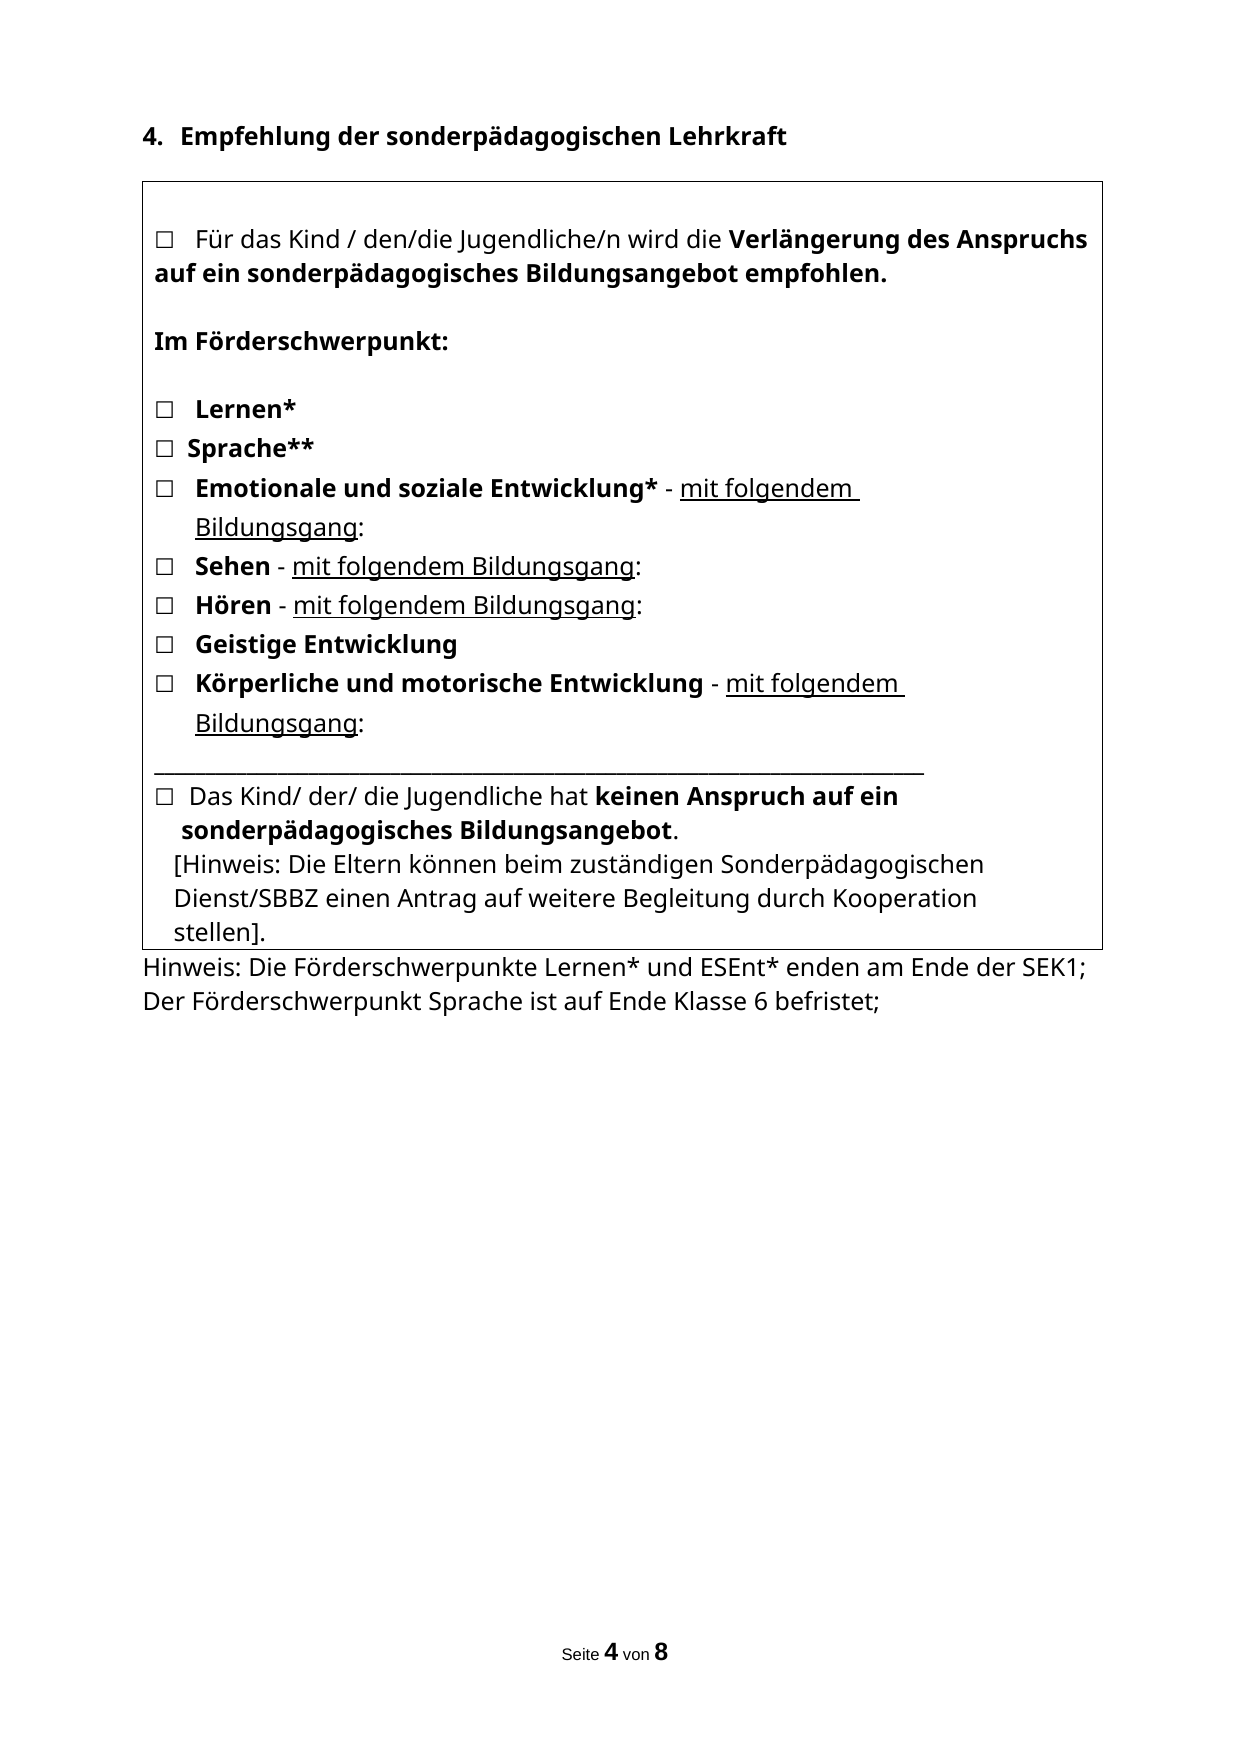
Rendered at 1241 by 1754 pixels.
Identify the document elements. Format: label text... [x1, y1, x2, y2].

table_header Für das Kind / den/die Jugendliche/n wird die Verlängerung des Anspruchs auf ein sonderpädagogisches Bildungsangebot empfohlen. Im Förderschwerpunkt: Lernen* Sprache** Emotionale und soziale Entwicklung* - mit folgendem Bildungsgang: Sehen - mit folgendem Bildungsgang: Hören - mit folgendem Bildungsgang: Geistige Entwicklung Körperliche und motorische Entwicklung - mit folgendem Bildungsgang: ___________________________________________________________________________ Das Kind/ der/ die Jugendliche hat keinen Anspruch auf ein sonderpädagogisches Bildungsangebot. [Hinweis: Die Eltern können beim zuständigen Sonderpädagogischen Dienst/SBBZ einen Antrag auf weitere Begleitung durch Kooperation stellen]. [143, 182, 1102, 949]
list Empfehlung der sonderpädagogischen Lehrkraft [142, 118, 1152, 181]
text Der Förderschwerpunkt Sprache ist auf Ende Klasse 6 befristet; [142, 984, 1152, 1018]
text Hinweis: Die Förderschwerpunkte Lernen* und ESEnt* enden am Ende der SEK1; [142, 950, 1152, 984]
